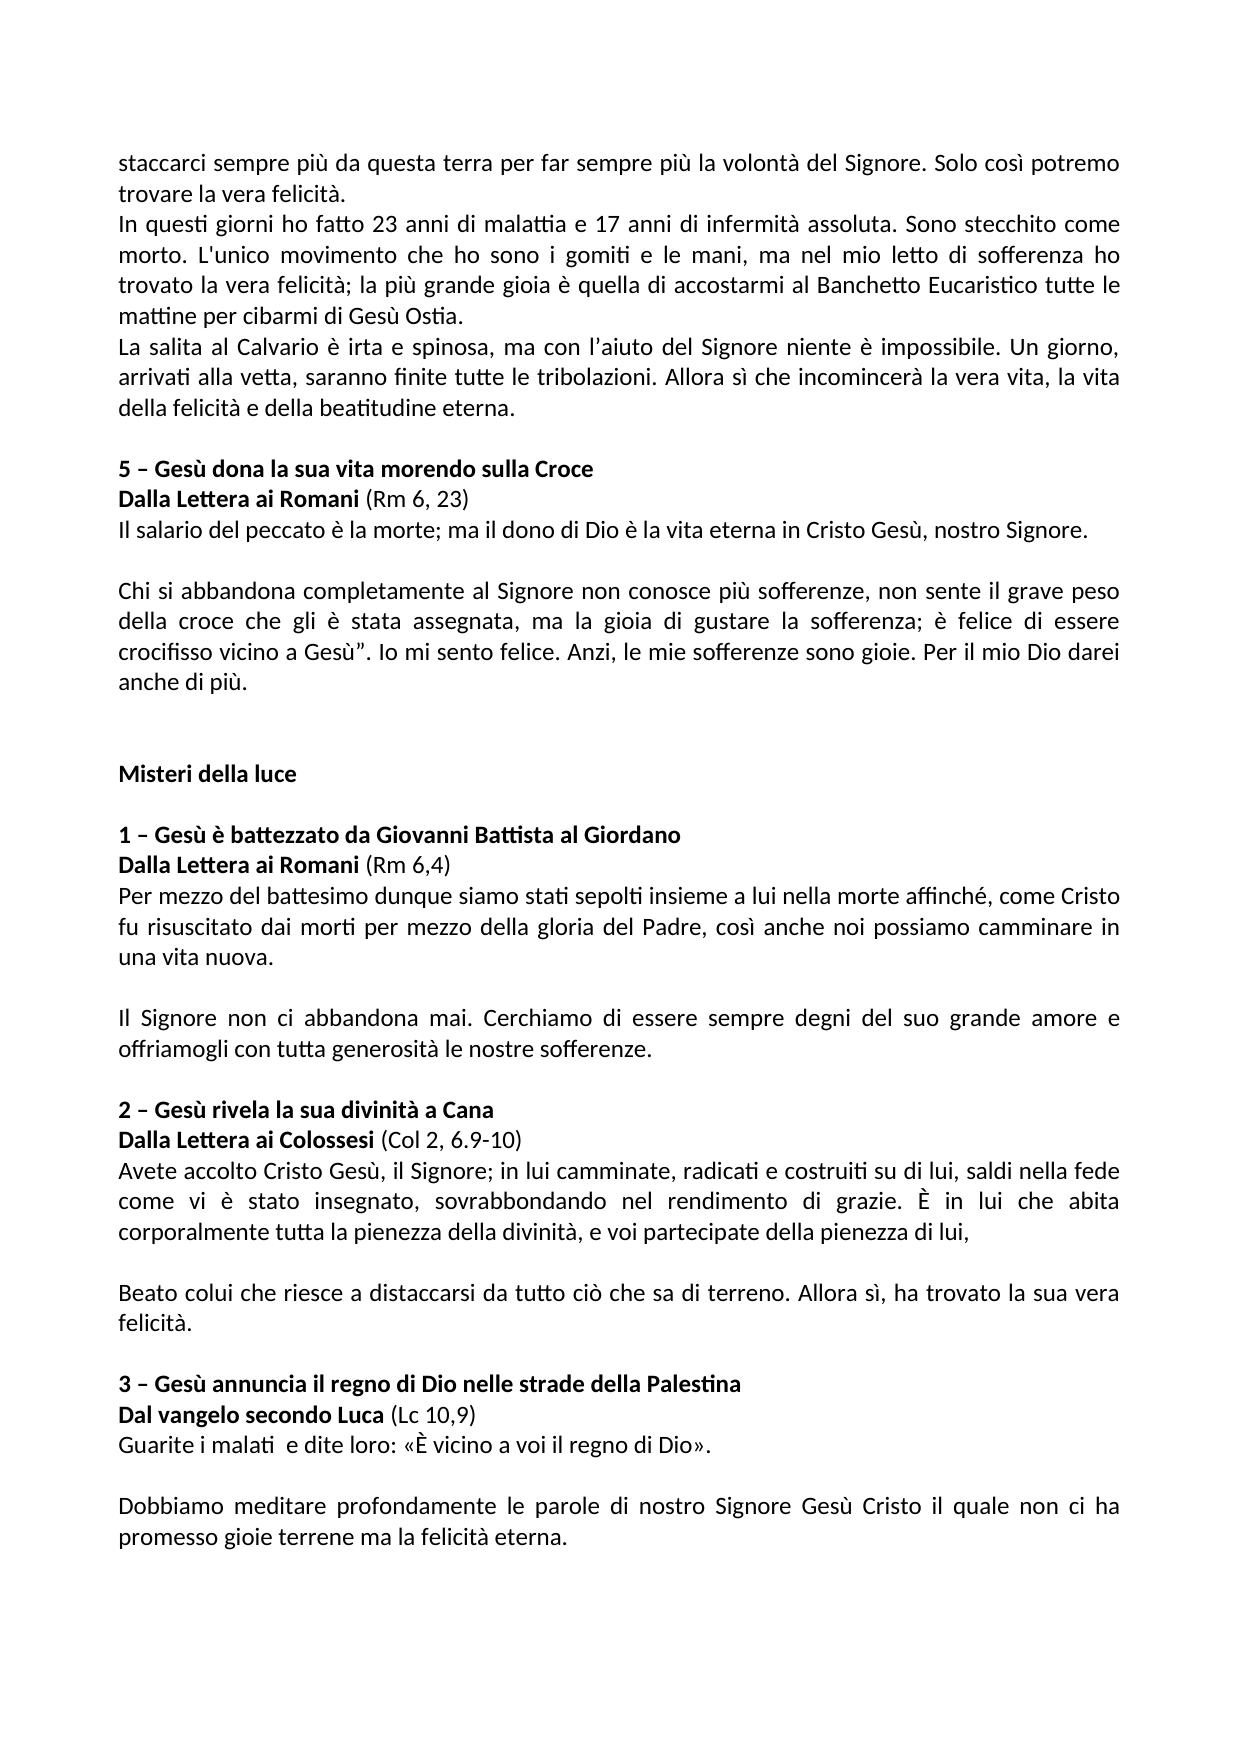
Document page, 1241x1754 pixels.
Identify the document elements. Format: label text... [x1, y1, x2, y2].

text Dalla Lettera ai Romani (Rm 6,4) [118, 849, 1122, 880]
text Dalla Lettera ai Colossesi (Col 2, 6.9-10) [118, 1124, 1122, 1155]
text La salita al Calvario è irta e spinosa, ma con l’aiuto del Signore niente è impossibile. Un giorno, arrivati alla vetta, saranno finite tutte le tribolazioni. Allora sì che incomincerà la vera vita, la vita della felicità e della beatitudine eterna. [118, 331, 1122, 422]
text Il salario del peccato è la morte; ma il dono di Dio è la vita eterna in Cristo Gesù, nostro Signore. [118, 514, 1122, 544]
text Misteri della luce [118, 758, 1122, 788]
text Il Signore non ci abbandona mai. Cerchiamo di essere sempre degni del suo grande amore e offriamogli con tutta generosità le nostre sofferenze. [118, 1002, 1122, 1063]
text 1 – Gesù è battezzato da Giovanni Battista al Giordano [118, 819, 1122, 849]
text Chi si abbandona completamente al Signore non conosce più sofferenze, non sente il grave peso della croce che gli è stata assegnata, ma la gioia di gustare la sofferenza; è felice di essere crocifisso vicino a Gesù”. Io mi sento felice. Anzi, le mie sofferenze sono gioie. Per il mio Dio darei anche di più. [118, 575, 1122, 697]
text Dalla Lettera ai Romani (Rm 6, 23) [118, 483, 1122, 514]
text In questi giorni ho fatto 23 anni di malattia e 17 anni di infermità assoluta. Sono stecchito come morto. L'unico movimento che ho sono i gomiti e le mani, ma nel mio letto di sofferenza ho trovato la vera felicità; la più grande gioia è quella di accostarmi al Banchetto Eucaristico tutte le mattine per cibarmi di Gesù Ostia. [118, 209, 1122, 331]
text Per mezzo del battesimo dunque siamo stati sepolti insieme a lui nella morte affinché, come Cristo fu risuscitato dai morti per mezzo della gloria del Padre, così anche noi possiamo camminare in una vita nuova. [118, 880, 1122, 972]
text Guarite i malati e dite loro: «È vicino a voi il regno di Dio». [118, 1429, 1122, 1460]
text Avete accolto Cristo Gesù, il Signore; in lui camminate, radicati e costruiti su di lui, saldi nella fede come vi è stato insegnato, sovrabbondando nel rendimento di grazie. È in lui che abita corporalmente tutta la pienezza della divinità, e voi partecipate della pienezza di lui, [118, 1155, 1122, 1246]
text Dobbiamo meditare profondamente le parole di nostro Signore Gesù Cristo il quale non ci ha promesso gioie terrene ma la felicità eterna. [118, 1491, 1122, 1552]
text Dal vangelo secondo Luca (Lc 10,9) [118, 1399, 1122, 1429]
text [118, 148, 1122, 209]
text 2 – Gesù rivela la sua divinità a Cana [118, 1094, 1122, 1124]
text 5 – Gesù dona la sua vita morendo sulla Croce [118, 453, 1122, 483]
text 3 – Gesù annuncia il regno di Dio nelle strade della Palestina [118, 1368, 1122, 1399]
text Beato colui che riesce a distaccarsi da tutto ciò che sa di terreno. Allora sì, ha trovato la sua vera felicità. [118, 1277, 1122, 1338]
